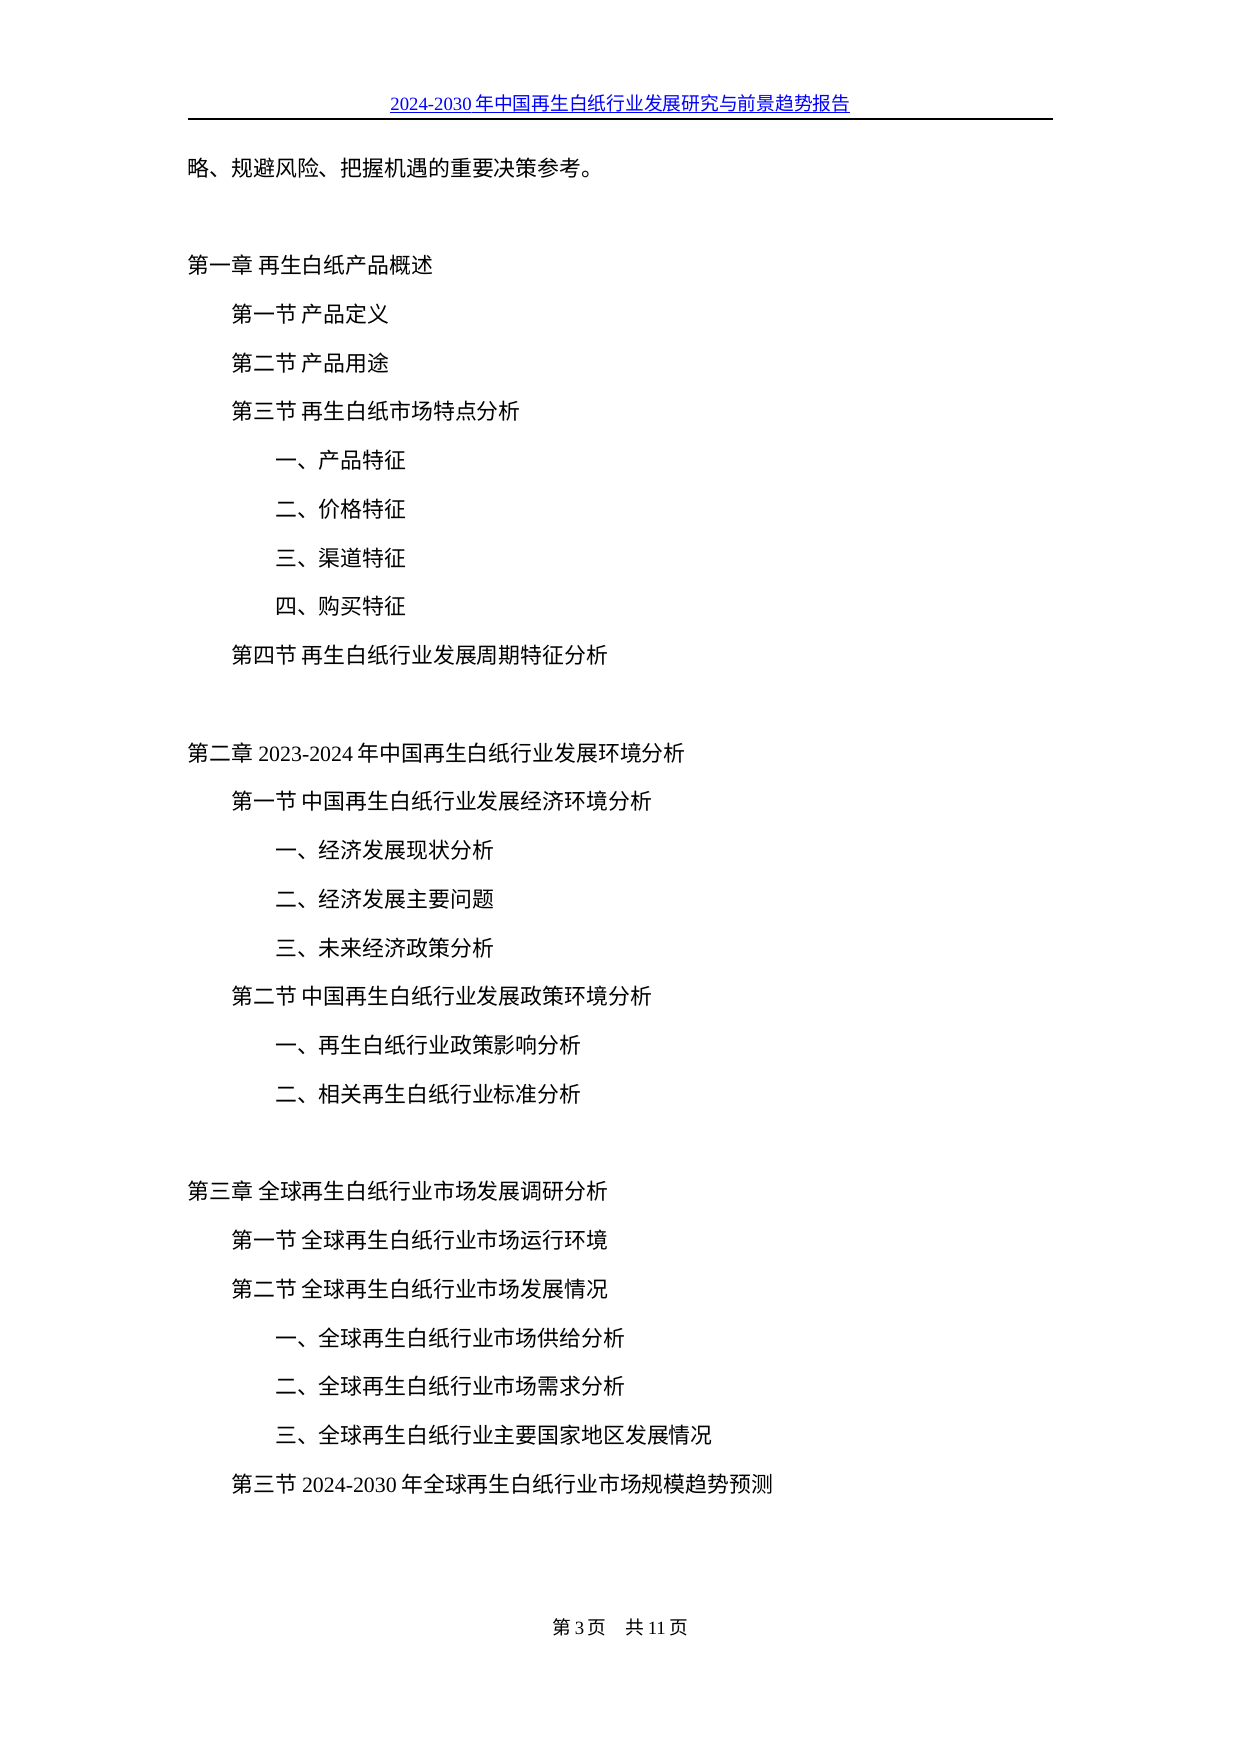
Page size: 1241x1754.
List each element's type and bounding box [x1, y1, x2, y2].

text [187, 150, 1053, 1499]
